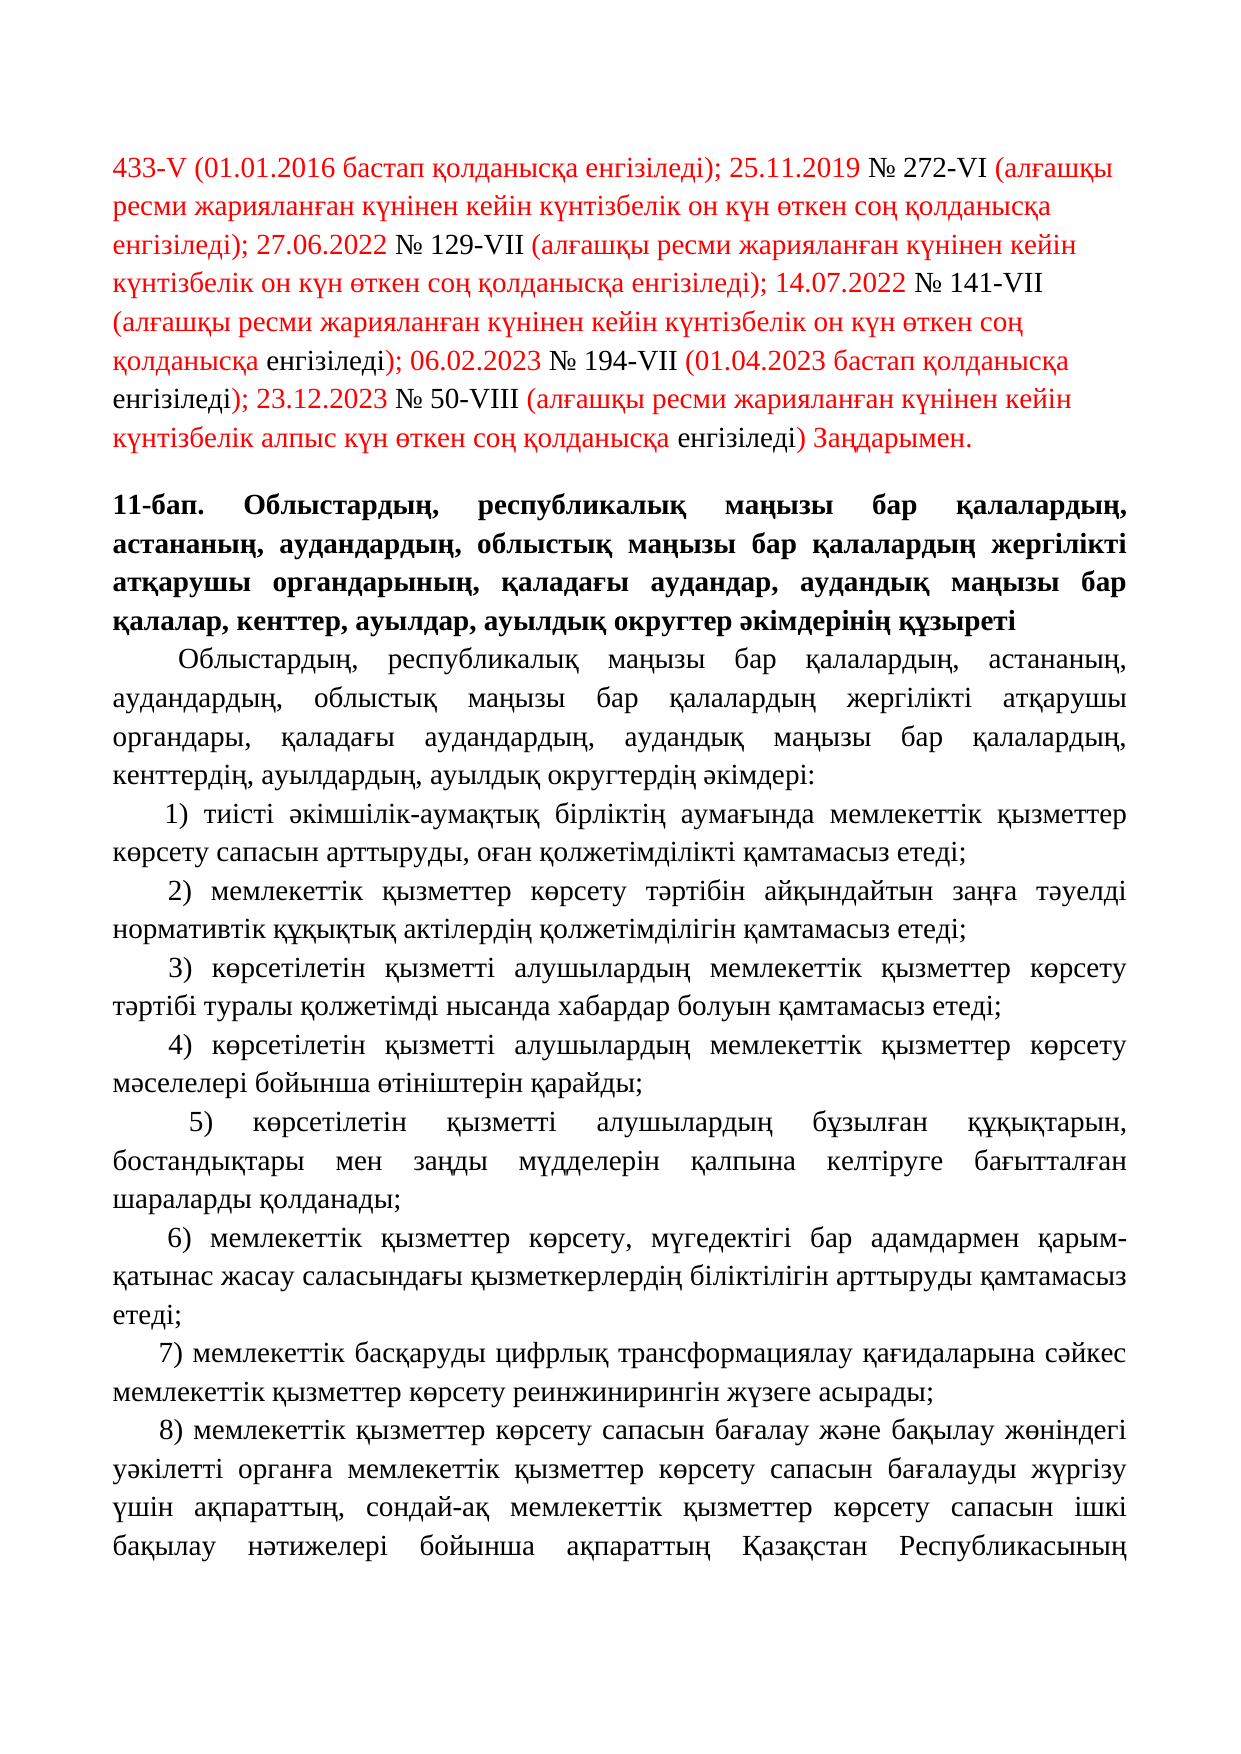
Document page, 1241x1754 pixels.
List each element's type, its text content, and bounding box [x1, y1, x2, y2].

text 7) мемлекеттік басқаруды цифрлық трансформациялау қағидаларына сәйкес мемлекеттік қызметтер көрсету реинжинирингін жүзеге асырады; [112, 1335, 1128, 1407]
text Облыстардың, республикалық маңызы бар қалалардың, астананың, аудандардың, облыстық маңызы бар қалалардың жергілікті атқарушы органдары, қаладағы аудандардың, аудандық маңызы бар қалалардың, кенттердің, ауылдардың, ауылдық округтердің әкімдері: [112, 642, 1128, 791]
text 2) мемлекеттік қызметтер көрсету тәртібін айқындайтын заңға тәуелді нормативтік құқықтық актілердің қолжетімділігін қамтамасыз етеді; [112, 873, 1128, 945]
text 5) көрсетілетін қызметті алушылардың бұзылған құқықтарын, бостандықтары мен заңды мүдделерін қалпына келтіруге бағытталған шараларды қолданады; [112, 1104, 1128, 1215]
text 4) көрсетілетін қызметті алушылардың мемлекеттік қызметтер көрсету мәселелері бойынша өтініштерін қарайды; [112, 1027, 1128, 1099]
text 6) мемлекеттік қызметтер көрсету, мүгедектігі бар адамдармен қарым-қатынас жасау саласындағы қызметкерлердің біліктілігін арттыруды қамтамасыз етеді; [112, 1220, 1128, 1330]
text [112, 1412, 1128, 1562]
text 11-бап. Облыстардың, республикалық маңызы бар қалалардың, астананың, аудандардың, облыстық маңызы бар қалалардың жергілікті атқарушы органдарының, қаладағы аудандар, аудандық маңызы бар қалалар, кенттер, ауылдар, ауылдық округтер әкімдерінің құзыреті [112, 487, 1128, 637]
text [112, 150, 1128, 483]
text 3) көрсетілетін қызметті алушылардың мемлекеттік қызметтер көрсету тәртібі туралы қолжетімді нысанда хабардар болуын қамтамасыз етеді; [112, 950, 1128, 1022]
text 1) тиісті әкімшілік-аумақтық бірліктің аумағында мемлекеттік қызметтер көрсету сапасын арттыруды, оған қолжетімділікті қамтамасыз етеді; [112, 796, 1128, 868]
